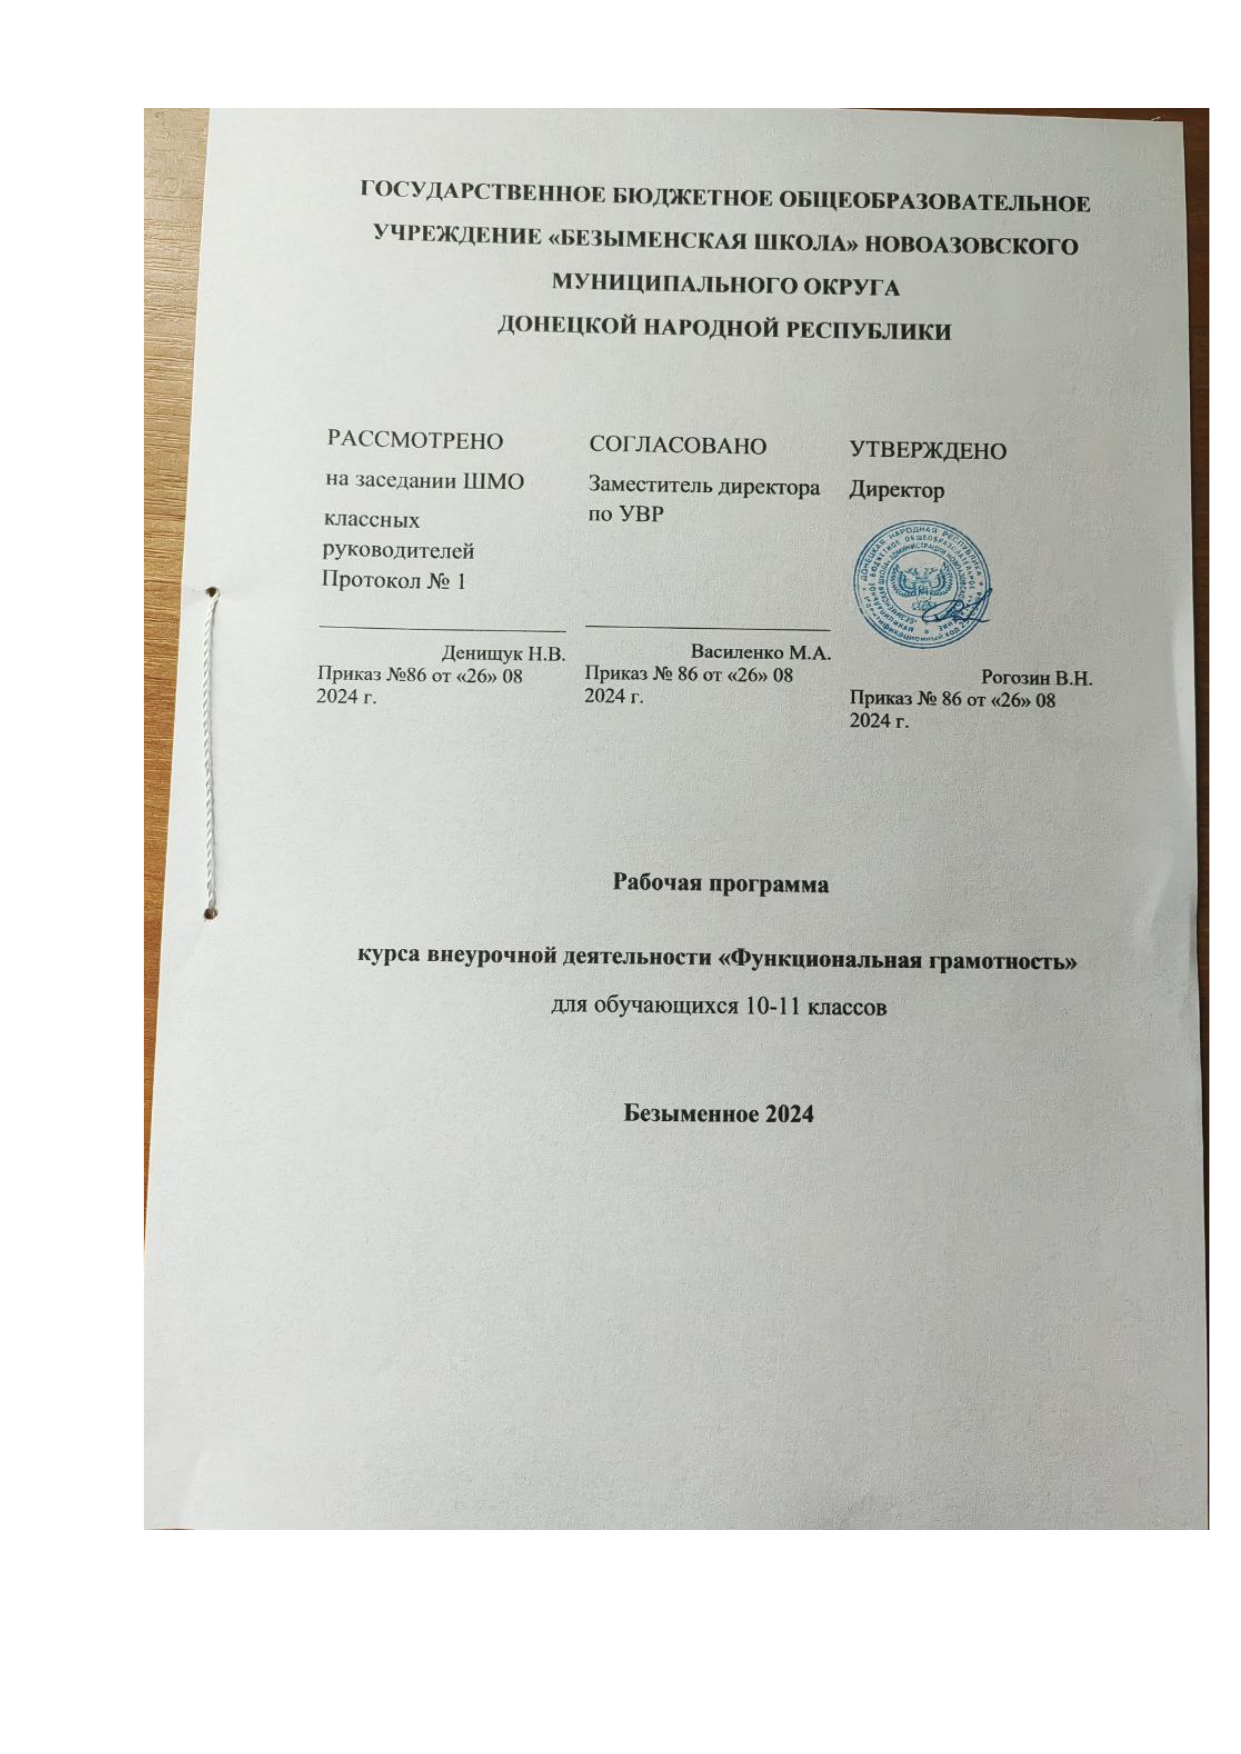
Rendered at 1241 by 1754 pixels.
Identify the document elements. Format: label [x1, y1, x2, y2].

picture [143, 108, 1210, 1530]
